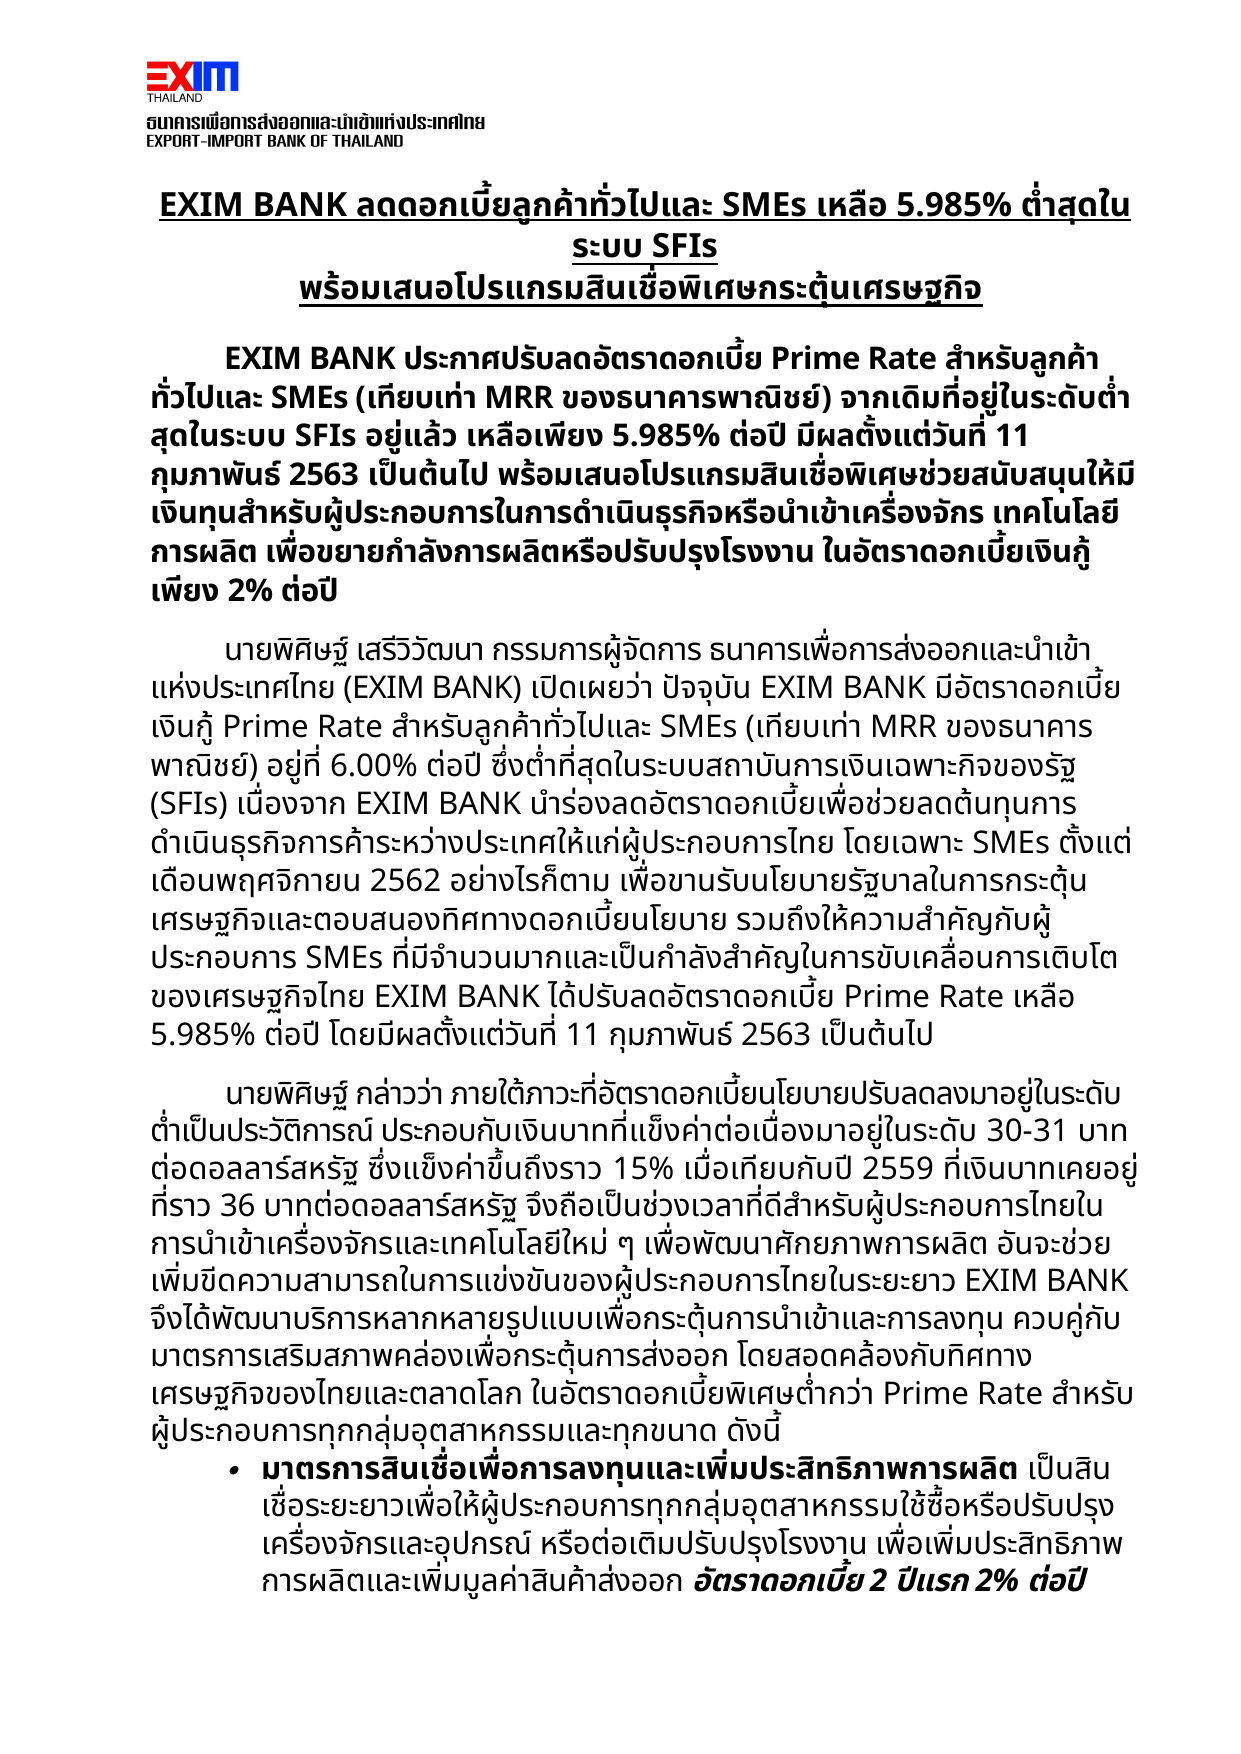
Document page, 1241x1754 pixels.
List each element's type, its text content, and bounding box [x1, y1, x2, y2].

text EXIM BANK ลดดอกเบี้ยลูกค้าทั่วไปและ SMEs เหลือ 5.985% ต่ำสุดในระบบ SFIs [150, 183, 1139, 266]
picture [143, 57, 488, 152]
list มาตรการสินเชื่อเพื่อการลงทุนและเพิ่มประสิทธิภาพการผลิต เป็นสินเชื่อระยะยาวเพื่อให้ผู้ประกอบการทุกกลุ่มอุตสาหกรรมใช้ซื้อหรือปรับปรุงเครื่องจักรและอุปกรณ์ หรือต่อเติมปรับปรุงโรงงาน เพื่อเพิ่มประสิทธิภาพการผลิตและเพิ่มมูลค่าสินค้าส่งออก อัตราดอกเบี้ย 2 ปีแรก 2% ต่อปี [227, 1449, 1139, 1599]
text นายพิศิษฐ์ กล่าวว่า ภายใต้ภาวะที่อัตราดอกเบี้ยนโยบายปรับลดลงมาอยู่ในระดับต่ำเป็นประวัติการณ์ ประกอบกับเงินบาทที่แข็งค่าต่อเนื่องมาอยู่ในระดับ 30-31 บาทต่อดอลลาร์สหรัฐ ซึ่งแข็งค่าขึ้นถึงราว 15% เมื่อเทียบกับปี 2559 ที่เงินบาทเคยอยู่ที่ราว 36 บาทต่อดอลลาร์สหรัฐ จึงถือเป็นช่วงเวลาที่ดีสำหรับผู้ประกอบการไทยในการนำเข้าเครื่องจักรและเทคโนโลยีใหม่ ๆ เพื่อพัฒนาศักยภาพการผลิต อันจะช่วยเพิ่มขีดความสามารถในการแข่งขันของผู้ประกอบการไทยในระยะยาว EXIM BANK จึงได้พัฒนาบริการหลากหลายรูปแบบเพื่อกระตุ้นการนำเข้าและการลงทุน ควบคู่กับมาตรการเสริมสภาพคล่องเพื่อกระตุ้นการส่งออก โดยสอดคล้องกับทิศทางเศรษฐกิจของไทยและตลาดโลก ในอัตราดอกเบี้ยพิเศษต่ำกว่า Prime Rate สำหรับผู้ประกอบการทุกกลุ่มอุตสาหกรรมและทุกขนาด ดังนี้ [150, 1074, 1139, 1449]
text นายพิศิษฐ์ เสรีวิวัฒนา กรรมการผู้จัดการ ธนาคารเพื่อการส่งออกและนำเข้าแห่งประเทศไทย (EXIM BANK) เปิดเผยว่า ปัจจุบัน EXIM BANK มีอัตราดอกเบี้ยเงินกู้ Prime Rate สำหรับลูกค้าทั่วไปและ SMEs (เทียบเท่า MRR ของธนาคารพาณิชย์) อยู่ที่ 6.00% ต่อปี ซึ่งต่ำที่สุดในระบบสถาบันการเงินเฉพาะกิจของรัฐ (SFIs) เนื่องจาก EXIM BANK นำร่องลดอัตราดอกเบี้ยเพื่อช่วยลดต้นทุนการดำเนินธุรกิจการค้าระหว่างประเทศให้แก่ผู้ประกอบการไทย โดยเฉพาะ SMEs ตั้งแต่เดือนพฤศจิกายน 2562 อย่างไรก็ตาม เพื่อขานรับนโยบายรัฐบาลในการกระตุ้นเศรษฐกิจและตอบสนองทิศทางดอกเบี้ยนโยบาย รวมถึงให้ความสำคัญกับผู้ประกอบการ SMEs ที่มีจำนวนมากและเป็นกำลังสำคัญในการขับเคลื่อนการเติบโตของเศรษฐกิจไทย EXIM BANK ได้ปรับลดอัตราดอกเบี้ย Prime Rate เหลือ 5.985% ต่อปี โดยมีผลตั้งแต่วันที่ 11 กุมภาพันธ์ 2563 เป็นต้นไป [150, 629, 1139, 1053]
text พร้อมเสนอโปรแกรมสินเชื่อพิเศษกระตุ้นเศรษฐกิจ [28, 266, 1169, 308]
text EXIM BANK ประกาศปรับลดอัตราดอกเบี้ย Prime Rate สำหรับลูกค้าทั่วไปและ SMEs (เทียบเท่า MRR ของธนาคารพาณิชย์) จากเดิมที่อยู่ในระดับต่ำสุดในระบบ SFIs อยู่แล้ว เหลือเพียง 5.985% ต่อปี มีผลตั้งแต่วันที่ 11 กุมภาพันธ์ 2563 เป็นต้นไป พร้อมเสนอโปรแกรมสินเชื่อพิเศษช่วยสนับสนุนให้มีเงินทุนสำหรับผู้ประกอบการในการดำเนินธุรกิจหรือนำเข้าเครื่องจักร เทคโนโลยีการผลิต เพื่อขยายกำลังการผลิตหรือปรับปรุงโรงงาน ในอัตราดอกเบี้ยเงินกู้เพียง 2% ต่อปี [150, 339, 1139, 609]
